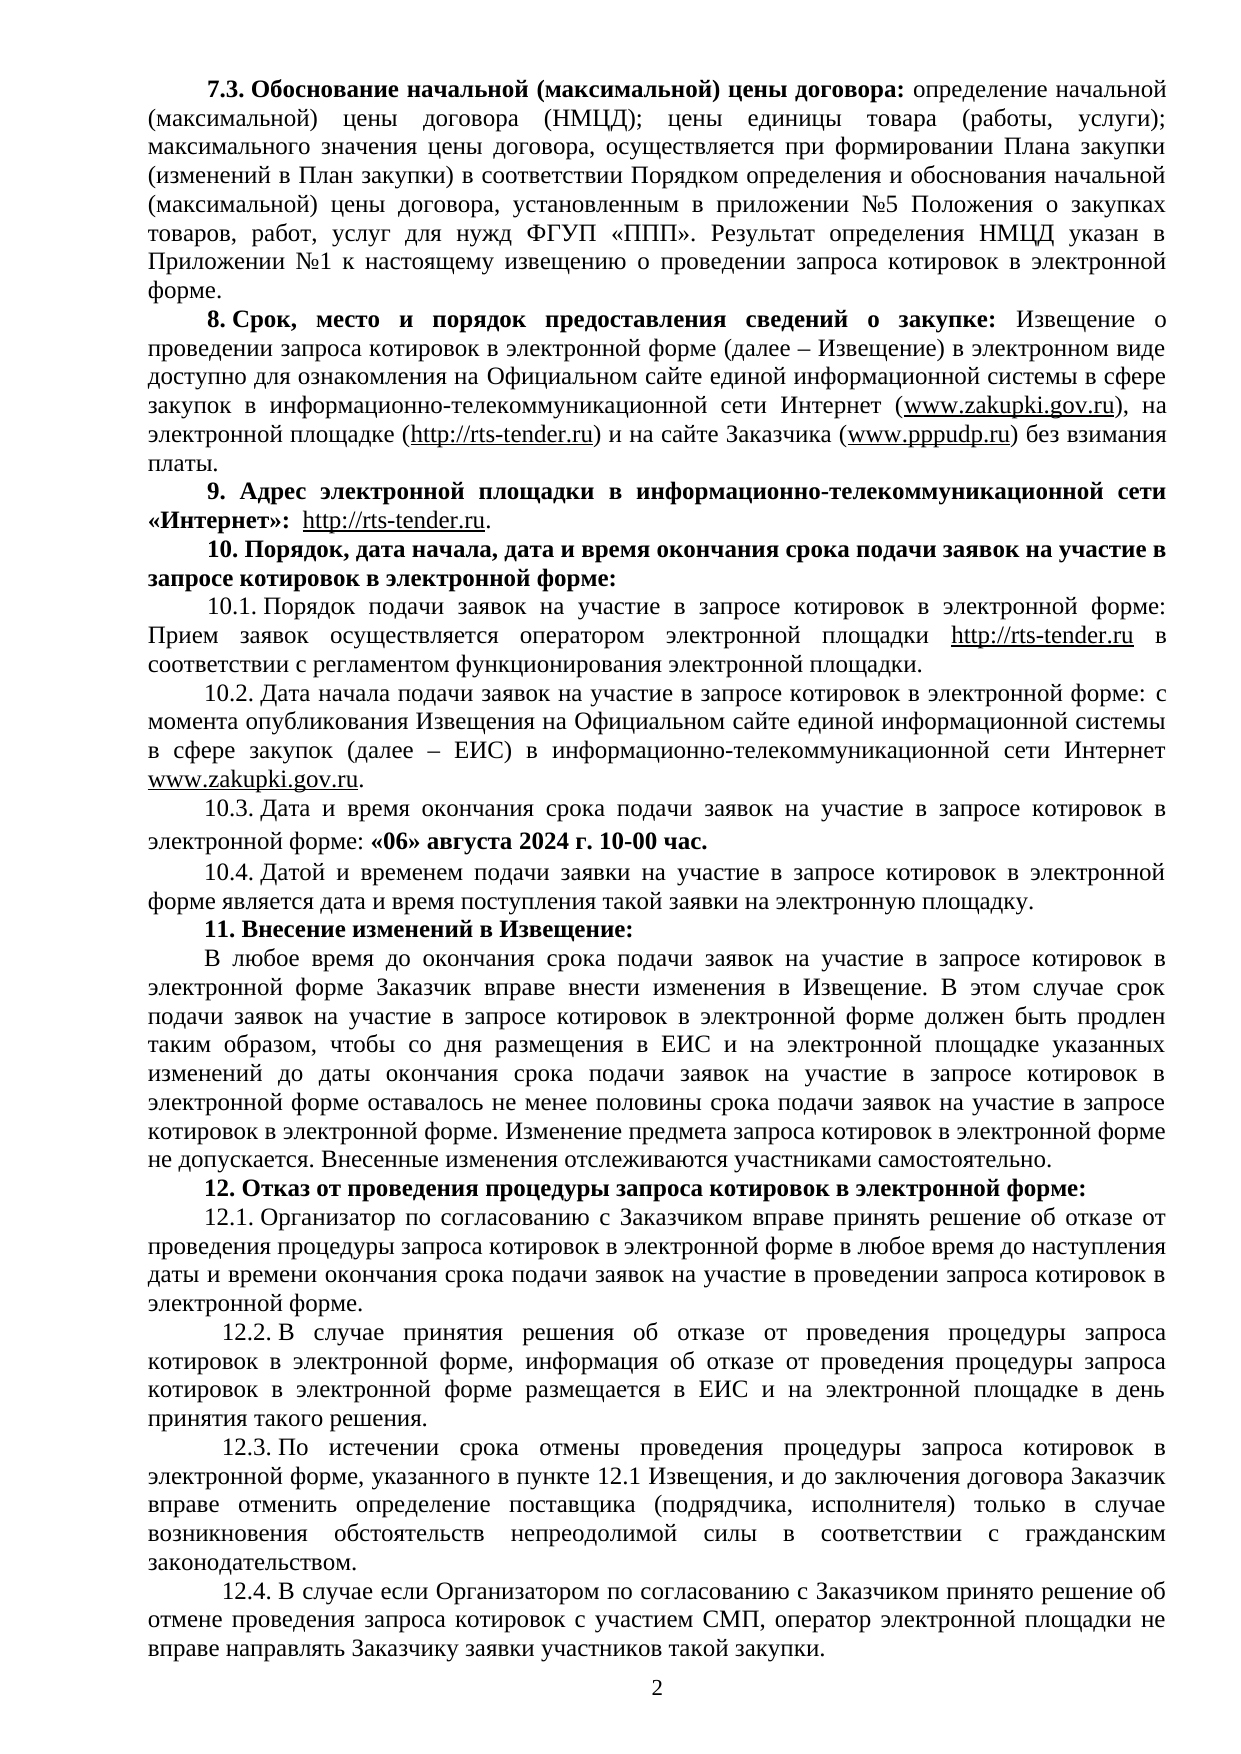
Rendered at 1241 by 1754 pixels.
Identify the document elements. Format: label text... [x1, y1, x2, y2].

text 10.1. Порядок подачи заявок на участие в запросе котировок в электронной форме: Прием заявок осуществляется оператором электронной площадки http://rts-tender.ru в соответствии с регламентом функционирования электронной площадки. [148, 591, 1167, 678]
text 10.3. Дата и время окончания срока подачи заявок на участие в запросе котировок в электронной форме: «06» августа 2024 г. 10-00 час. [148, 793, 1167, 857]
text 11. Внесение изменений в Извещение: [148, 914, 1167, 943]
text В любое время до окончания срока подачи заявок на участие в запросе котировок в электронной форме Заказчик вправе внести изменения в Извещение. В этом случае срок подачи заявок на участие в запросе котировок в электронной форме должен быть продлен таким образом, чтобы со дня размещения в ЕИС и на электронной площадке указанных изменений до даты окончания срока подачи заявок на участие в запросе котировок в электронной форме оставалось не менее половины срока подачи заявок на участие в запросе котировок в электронной форме. Изменение предмета запроса котировок в электронной форме не допускается. Внесенные изменения отслеживаются участниками самостоятельно. [148, 943, 1167, 1173]
text 12.3. По истечении срока отмены проведения процедуры запроса котировок в электронной форме, указанного в пункте 12.1 Извещения, и до заключения договора Заказчик вправе отменить определение поставщика (подрядчика, исполнителя) только в случае возникновения обстоятельств непреодолимой силы в соответствии с гражданским законодательством. [148, 1432, 1167, 1576]
text 9. Адрес электронной площадки в информационно-телекоммуникационной сети «Интернет»: http://rts-tender.ru. [148, 476, 1167, 534]
text 7.3. Обоснование начальной (максимальной) цены договора: определение начальной (максимальной) цены договора (НМЦД); цены единицы товара (работы, услуги); максимального значения цены договора, осуществляется при формировании Плана закупки (изменений в План закупки) в соответствии Порядком определения и обоснования начальной (максимальной) цены договора, установленным в приложении №5 Положения о закупках товаров, работ, услуг для нужд ФГУП «ППП». Результат определения НМЦД указан в Приложении №1 к настоящему извещению о проведении запроса котировок в электронной форме. [148, 74, 1167, 304]
text 10.4. Датой и временем подачи заявки на участие в запросе котировок в электронной форме является дата и время поступления такой заявки на электронную площадку. [148, 857, 1167, 914]
text 12.4. В случае если Организатором по согласованию с Заказчиком принято решение об отмене проведения запроса котировок с участием СМП, оператор электронной площадки не вправе направлять Заказчику заявки участников такой закупки. [148, 1576, 1167, 1662]
text 12. Отказ от проведения процедуры запроса котировок в электронной форме: [148, 1173, 1167, 1202]
text 10. Порядок, дата начала, дата и время окончания срока подачи заявок на участие в запросе котировок в электронной форме: [148, 534, 1167, 591]
text 12.2. В случае принятия решения об отказе от проведения процедуры запроса котировок в электронной форме, информация об отказе от проведения процедуры запроса котировок в электронной форме размещается в ЕИС и на электронной площадке в день принятия такого решения. [148, 1317, 1167, 1432]
text 8. Срок, место и порядок предоставления сведений о закупке: Извещение о проведении запроса котировок в электронной форме (далее – Извещение) в электронном виде доступно для ознакомления на Официальном сайте единой информационной системы в сфере закупок в информационно-телекоммуникационной сети Интернет (www.zakupki.gov.ru), на электронной площадке (http://rts-tender.ru) и на сайте Заказчика (www.pppudp.ru) без взимания платы. [148, 304, 1167, 476]
text 10.2. Дата начала подачи заявок на участие в запросе котировок в электронной форме: с момента опубликования Извещения на Официальном сайте единой информационной системы в сфере закупок (далее – ЕИС) в информационно-телекоммуникационной сети Интернет www.zakupki.gov.ru. [148, 678, 1167, 793]
text 12.1. Организатор по согласованию с Заказчиком вправе принять решение об отказе от проведения процедуры запроса котировок в электронной форме в любое время до наступления даты и времени окончания срока подачи заявок на участие в проведении запроса котировок в электронной форме. [148, 1202, 1167, 1317]
